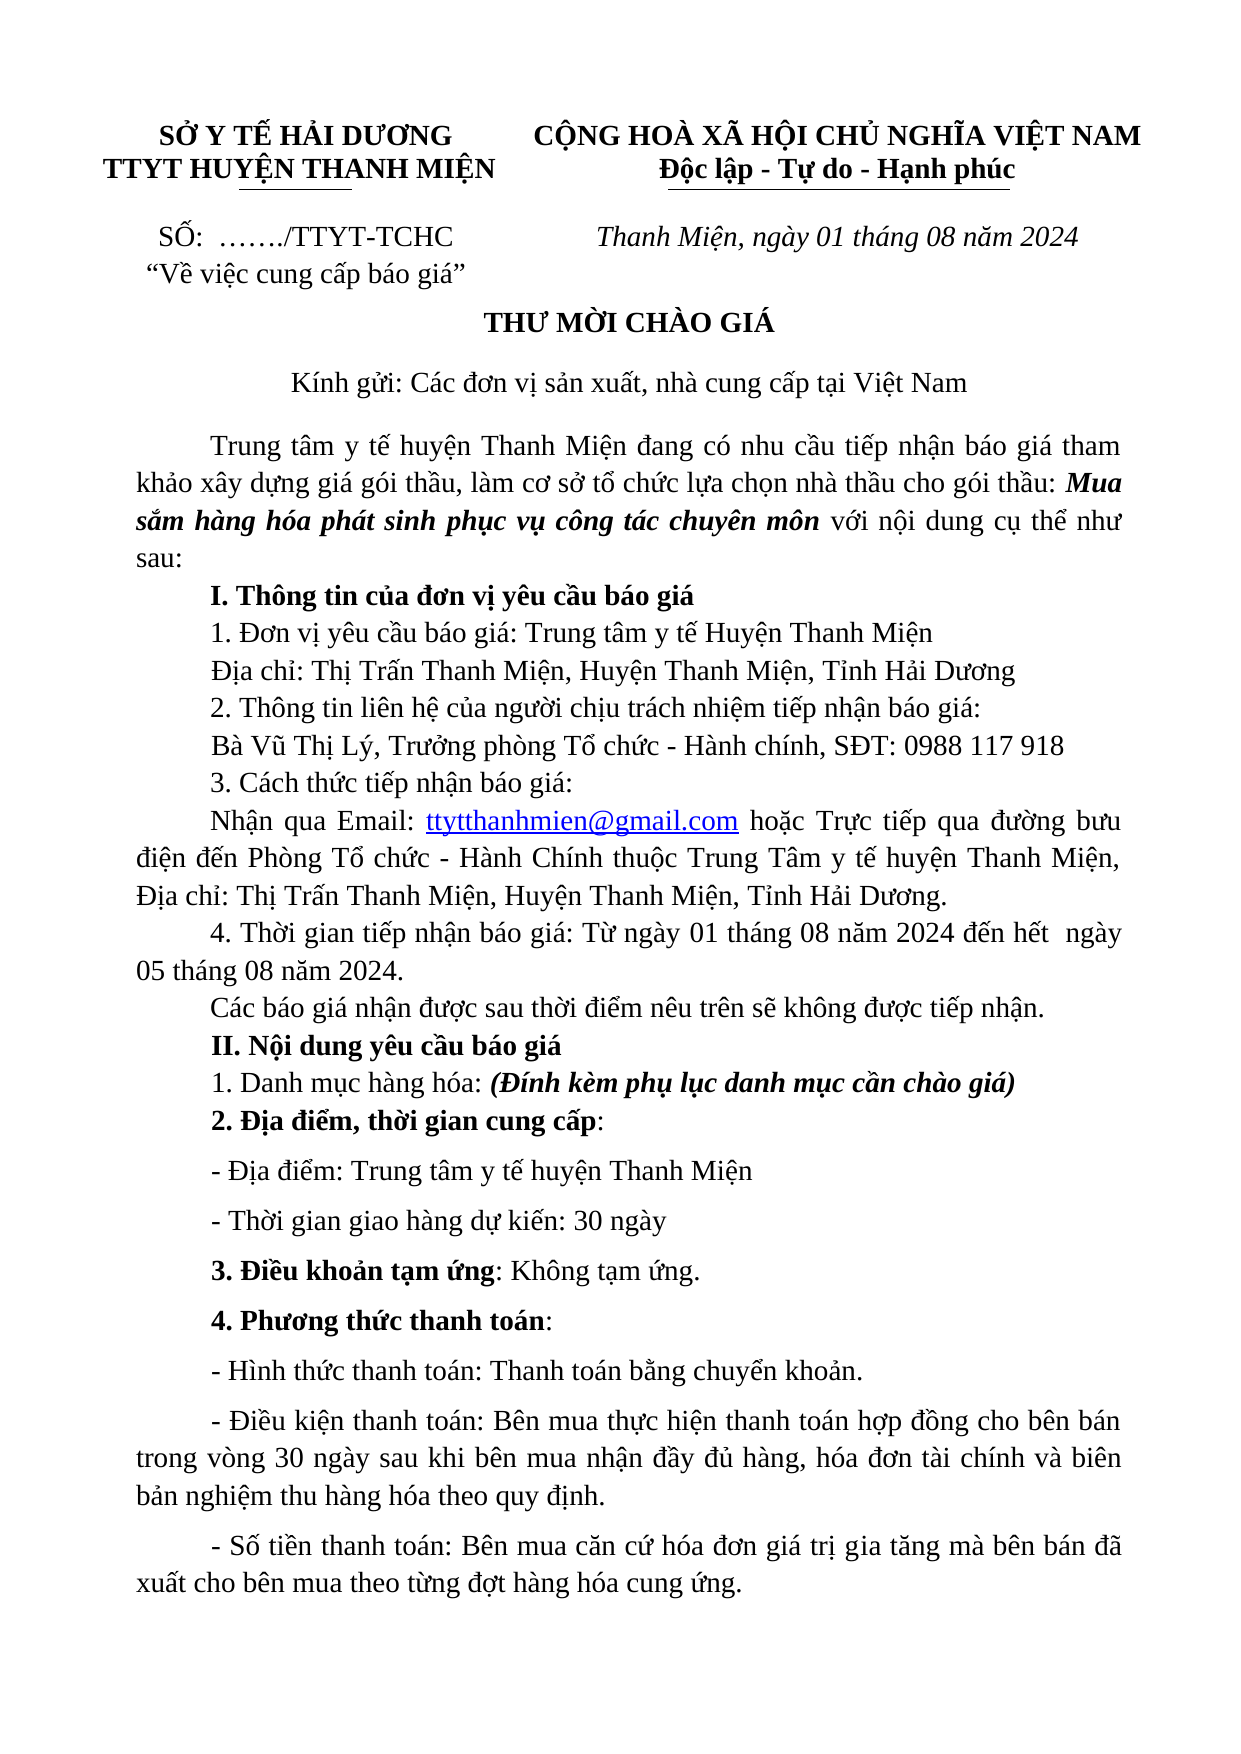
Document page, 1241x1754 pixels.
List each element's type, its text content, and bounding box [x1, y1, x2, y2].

text Bà Vũ Thị Lý, Trưởng phòng Tổ chức - Hành chính, SĐT: 0988 117 918 [136, 724, 1122, 762]
text 4. Phương thức thanh toán: [136, 1299, 1122, 1337]
text THƯ MỜI CHÀO GIÁ [136, 305, 1122, 339]
text 4. Thời gian tiếp nhận báo giá: Từ ngày 01 tháng 08 năm 2024 đến hết ngày 05 tháng 08 năm 2024. [136, 912, 1122, 987]
text Các báo giá nhận được sau thời điểm nêu trên sẽ không được tiếp nhận. [136, 987, 1122, 1024]
table_header CỘNG HOÀ XÃ HỘI CHỦ NGHĨA VIỆT NAM Độc lập - Tự do - Hạnh phúc Thanh Miện, ngày 01 tháng 08 năm 2024 [520, 118, 1155, 293]
text 1. Danh mục hàng hóa: (Đính kèm phụ lục danh mục cần chào giá) [136, 1062, 1122, 1099]
text Địa chỉ: Thị Trấn Thanh Miện, Huyện Thanh Miện, Tỉnh Hải Dương [211, 649, 1122, 687]
text - Địa điểm: Trung tâm y tế huyện Thanh Miện [136, 1149, 1122, 1187]
table_header SỞ Y TẾ HẢI DƯƠNG TTYT HUYỆN THANH MIỆN SỐ: ……./TTYT-TCHC “Về việc cung cấp báo giá” [91, 118, 520, 293]
text - Số tiền thanh toán: Bên mua căn cứ hóa đơn giá trị gia tăng mà bên bán đã xuất cho bên mua theo từng đợt hàng hóa cung ứng. [136, 1524, 1122, 1599]
text I. Thông tin của đơn vị yêu cầu báo giá [136, 574, 1122, 612]
text 2. Thông tin liên hệ của người chịu trách nhiệm tiếp nhận báo giá: [136, 687, 1122, 724]
text - Thời gian giao hàng dự kiến: 30 ngày [136, 1199, 1122, 1237]
text 1. Đơn vị yêu cầu báo giá: Trung tâm y tế Huyện Thanh Miện [136, 612, 1122, 649]
text 3. Điều khoản tạm ứng: Không tạm ứng. [136, 1249, 1122, 1287]
text - Hình thức thanh toán: Thanh toán bằng chuyển khoản. [136, 1349, 1122, 1387]
text 3. Cách thức tiếp nhận báo giá: [136, 762, 1122, 799]
text II. Nội dung yêu cầu báo giá [136, 1024, 1122, 1062]
text Nhận qua Email: ttytthanhmien@gmail.com hoặc Trực tiếp qua đường bưu điện đến Phòng Tổ chức - Hành Chính thuộc Trung Tâm y tế huyện Thanh Miện, Địa chỉ: Thị Trấn Thanh Miện, Huyện Thanh Miện, Tỉnh Hải Dương. [136, 799, 1122, 912]
text 2. Địa điểm, thời gian cung cấp: [136, 1099, 1122, 1137]
text - Điều kiện thanh toán: Bên mua thực hiện thanh toán hợp đồng cho bên bán trong vòng 30 ngày sau khi bên mua nhận đầy đủ hàng, hóa đơn tài chính và biên bản nghiệm thu hàng hóa theo quy định. [136, 1399, 1122, 1512]
text Kính gửi: Các đơn vị sản xuất, nhà cung cấp tại Việt Nam [136, 365, 1122, 398]
text Trung tâm y tế huyện Thanh Miện đang có nhu cầu tiếp nhận báo giá tham khảo xây dựng giá gói thầu, làm cơ sở tổ chức lựa chọn nhà thầu cho gói thầu: Mua sắm hàng hóa phát sinh phục vụ công tác chuyên môn với nội dung cụ thể như sau: [136, 424, 1122, 574]
